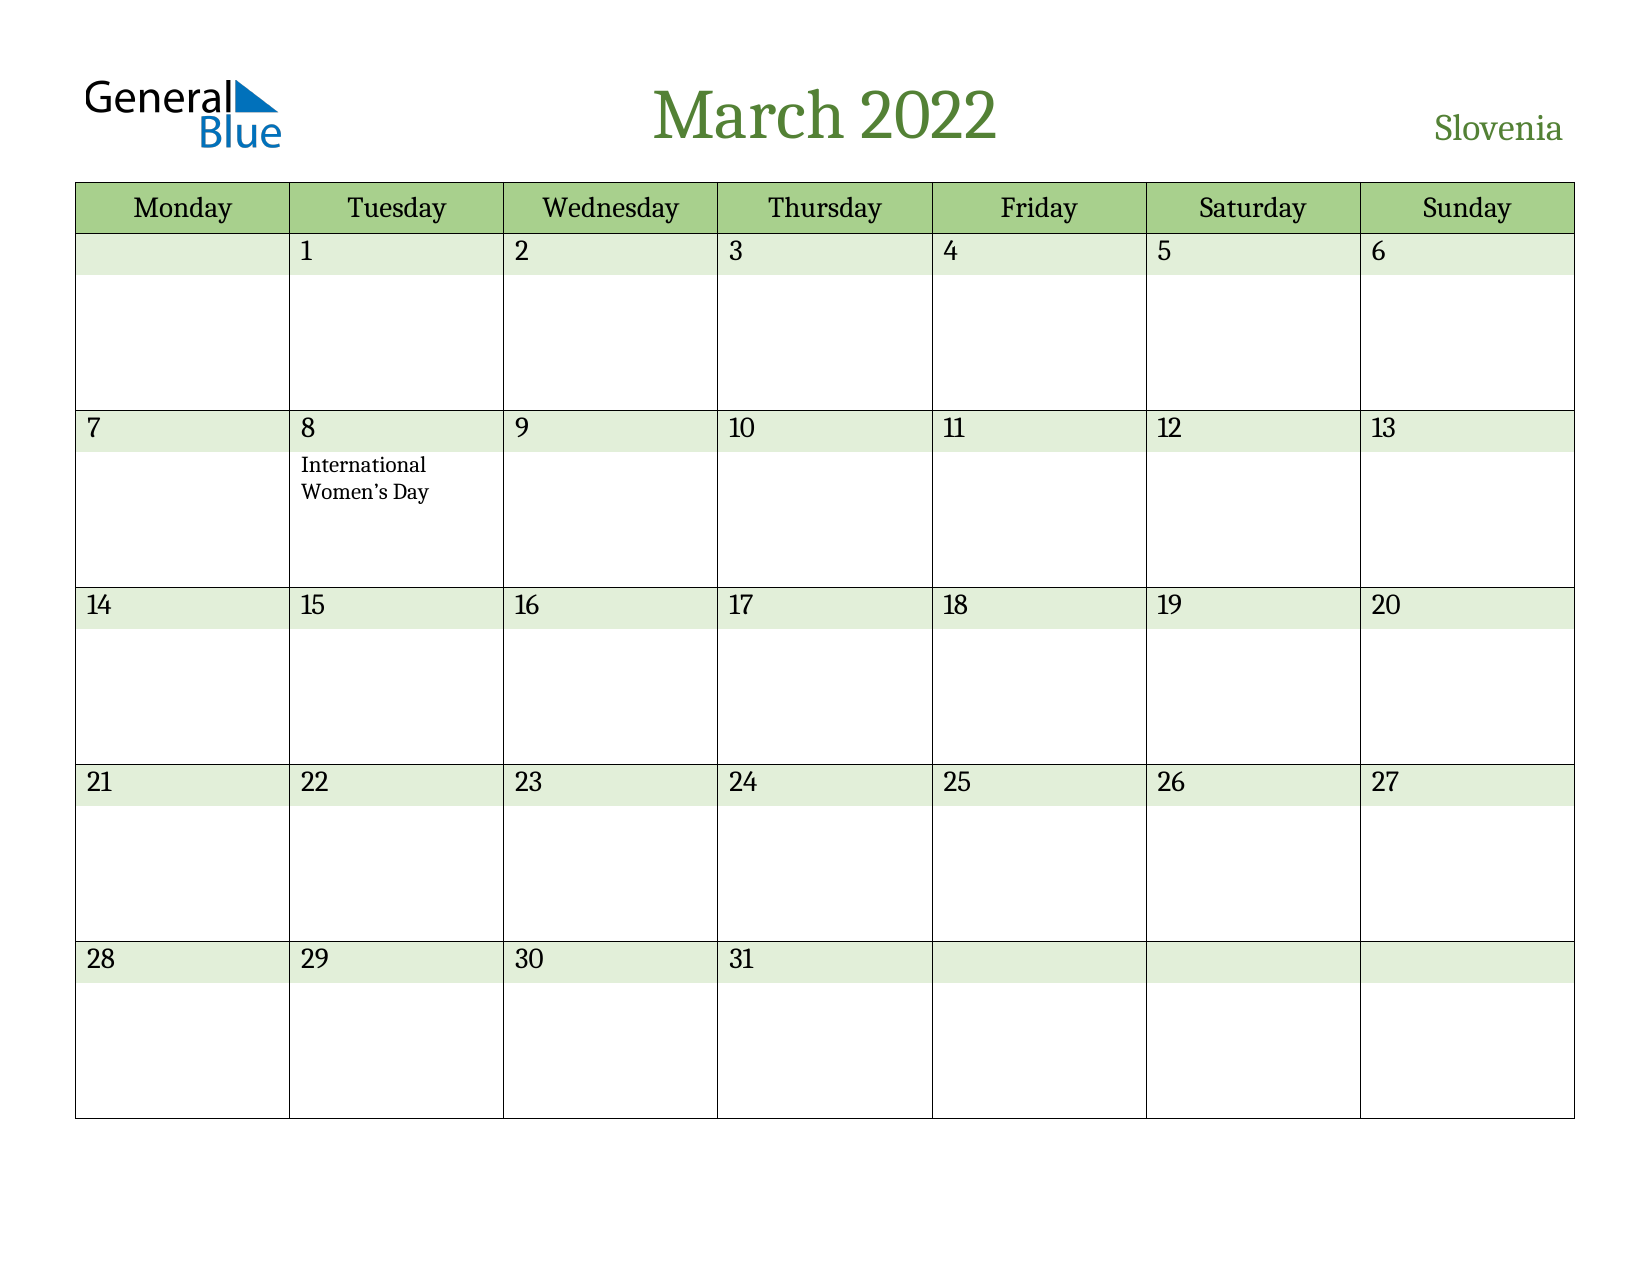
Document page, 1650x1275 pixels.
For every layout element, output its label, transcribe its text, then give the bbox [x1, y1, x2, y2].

table_cell [1361, 806, 1574, 941]
table_cell 2 [504, 234, 717, 275]
table_cell [76, 629, 289, 764]
table_cell Sunday [1361, 183, 1574, 233]
table_cell 6 [1361, 234, 1574, 275]
table_cell [1361, 983, 1574, 1118]
table_cell Saturday [1147, 183, 1360, 233]
table_cell [933, 942, 1146, 983]
table_cell [718, 452, 932, 587]
table_cell Wednesday [504, 183, 717, 233]
table_cell 14 [76, 588, 289, 629]
picture [86, 80, 281, 148]
table_header Slovenia [1146, 75, 1574, 182]
table_cell 19 [1147, 588, 1360, 629]
table_cell 7 [76, 411, 289, 452]
table_cell 18 [933, 588, 1146, 629]
table_cell 11 [933, 411, 1146, 452]
table_cell [1361, 275, 1574, 410]
table_cell [718, 629, 932, 764]
table_cell [290, 806, 503, 941]
table_cell 23 [504, 765, 717, 806]
table_cell [504, 629, 717, 764]
table_cell Thursday [718, 183, 932, 233]
table_cell [504, 806, 717, 941]
table_cell 9 [504, 411, 717, 452]
table_cell 4 [933, 234, 1146, 275]
table_cell [933, 452, 1146, 587]
table_cell 3 [718, 234, 932, 275]
table_cell [76, 452, 289, 587]
table_cell 17 [718, 588, 932, 629]
table_cell 12 [1147, 411, 1360, 452]
table_cell [933, 983, 1146, 1118]
table_cell [76, 983, 289, 1118]
table_cell [1147, 629, 1360, 764]
table_cell [933, 806, 1146, 941]
table_cell [718, 275, 932, 410]
table_cell [504, 452, 717, 587]
table_cell [718, 806, 932, 941]
table_cell Friday [933, 183, 1146, 233]
table_cell [290, 629, 503, 764]
table_cell [1361, 942, 1574, 983]
table_cell 30 [504, 942, 717, 983]
table_cell 29 [290, 942, 503, 983]
table_cell 26 [1147, 765, 1360, 806]
table_cell 28 [76, 942, 289, 983]
table_cell [1147, 275, 1360, 410]
table_cell 24 [718, 765, 932, 806]
table_cell 8 [290, 411, 503, 452]
table_header [76, 75, 503, 182]
table_cell 15 [290, 588, 503, 629]
table_header March 2022 [504, 75, 1146, 182]
table_cell [290, 983, 503, 1118]
table_cell [76, 275, 289, 410]
table_cell [76, 806, 289, 941]
table_cell [290, 275, 503, 410]
table_cell [1147, 942, 1360, 983]
table_cell 13 [1361, 411, 1574, 452]
table_cell 20 [1361, 588, 1574, 629]
table_cell International Women’s Day [290, 452, 503, 587]
table_cell [1147, 452, 1360, 587]
table_cell 27 [1361, 765, 1574, 806]
table_cell [1147, 806, 1360, 941]
table_cell [718, 983, 932, 1118]
table_cell 5 [1147, 234, 1360, 275]
table_cell [1147, 983, 1360, 1118]
table_cell 25 [933, 765, 1146, 806]
table_cell [504, 983, 717, 1118]
table_cell Monday [76, 183, 289, 233]
table_cell 21 [76, 765, 289, 806]
table_cell [1361, 452, 1574, 587]
table_cell 10 [718, 411, 932, 452]
table_cell [504, 275, 717, 410]
table_cell [933, 629, 1146, 764]
table_cell [76, 234, 289, 275]
table_cell 1 [290, 234, 503, 275]
table_cell Tuesday [290, 183, 503, 233]
table_cell 31 [718, 942, 932, 983]
table_cell 22 [290, 765, 503, 806]
table_cell 16 [504, 588, 717, 629]
table_cell [933, 275, 1146, 410]
table_cell [1361, 629, 1574, 764]
